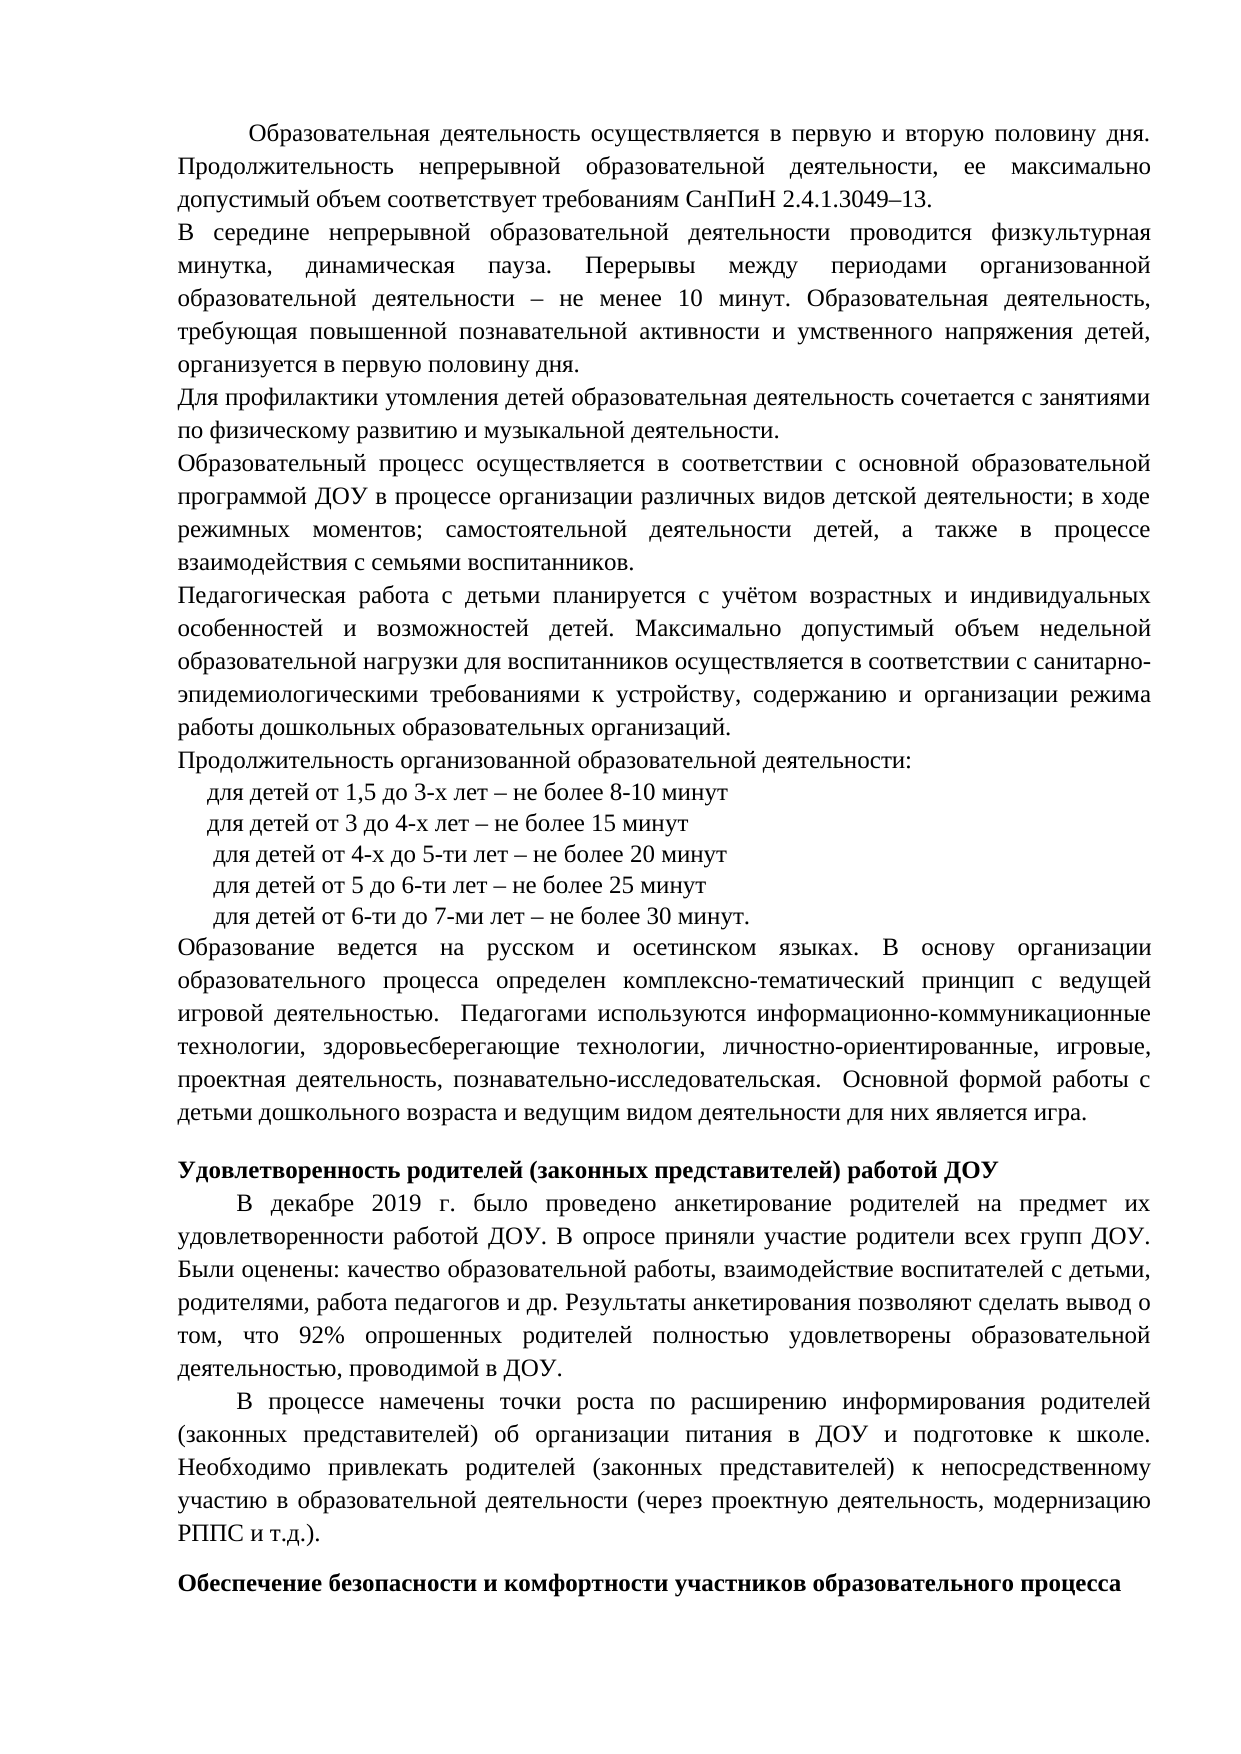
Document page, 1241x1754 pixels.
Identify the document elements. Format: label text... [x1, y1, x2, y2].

text Образование ведется на русском и осетинском языках. В основу организации образовательного процесса определен комплексно-тематический принцип с ведущей игровой деятельностью. Педагогами используются информационно-коммуникационные технологии, здоровьесберегающие технологии, личностно-ориентированные, игровые, проектная деятельность, познавательно-исследовательская. Основной формой работы с детьми дошкольного возраста и ведущим видом деятельности для них является игра. [177, 932, 1152, 1126]
text Педагогическая работа с детьми планируется с учётом возрастных и индивидуальных особенностей и возможностей детей. Максимально допустимый объем недельной образовательной нагрузки для воспитанников осуществляется в соответствии с санитарно-эпидемиологическими требованиями к устройству, содержанию и организации режима работы дошкольных образовательных организаций. [177, 580, 1152, 741]
text Продолжительность организованной образовательной деятельности: [177, 746, 1152, 774]
text В процессе намечены точки роста по расширению информирования родителей (законных представителей) об организации питания в ДОУ и подготовке к школе. Необходимо привлекать родителей (законных представителей) к непосредственному участию в образовательной деятельности (через проектную деятельность, модернизацию РППС и т.д.). [177, 1386, 1152, 1547]
text для детей от 1,5 до 3-х лет – не более 8-10 минут [177, 777, 1152, 805]
text Образовательный процесс осуществляется в соответствии с основной образовательной программой ДОУ в процессе организации различных видов детской деятельности; в ходе режимных моментов; самостоятельной деятельности детей, а также в процессе взаимодействия с семьями воспитанников. [177, 448, 1152, 576]
text для детей от 3 до 4-х лет – не более 15 минут [177, 808, 1152, 836]
text В середине непрерывной образовательной деятельности проводится физкультурная минутка, динамическая пауза. Перерывы между периодами организованной образовательной деятельности – не менее 10 минут. Образовательная деятельность, требующая повышенной познавательной активности и умственного напряжения детей, организуется в первую половину дня. [177, 217, 1152, 378]
text для детей от 5 до 6-ти лет – не более 25 минут [177, 870, 1152, 898]
text для детей от 6-ти до 7-ми лет – не более 30 минут. [177, 901, 1152, 929]
text Образовательная деятельность осуществляется в первую и вторую половину дня. Продолжительность непрерывной образовательной деятельности, ее максимально допустимый объем соответствует требованиям СанПиН 2.4.1.3049–13. [177, 118, 1152, 213]
text Обеспечение безопасности и комфортности участников образовательного процесса [177, 1568, 1152, 1597]
text для детей от 4-х до 5-ти лет – не более 20 минут [177, 839, 1152, 867]
text В декабре 2019 г. было проведено анкетирование родителей на предмет их удовлетворенности работой ДОУ. В опросе приняли участие родители всех групп ДОУ. Были оценены: качество образовательной работы, взаимодействие воспитателей с детьми, родителями, работа педагогов и др. Результаты анкетирования позволяют сделать вывод о том, что 92% опрошенных родителей полностью удовлетворены образовательной деятельностью, проводимой в ДОУ. [177, 1188, 1152, 1382]
text Удовлетворенность родителей (законных представителей) работой ДОУ [177, 1155, 1152, 1184]
text Для профилактики утомления детей образовательная деятельность сочетается с занятиями по физическому развитию и музыкальной деятельности. [177, 382, 1152, 444]
